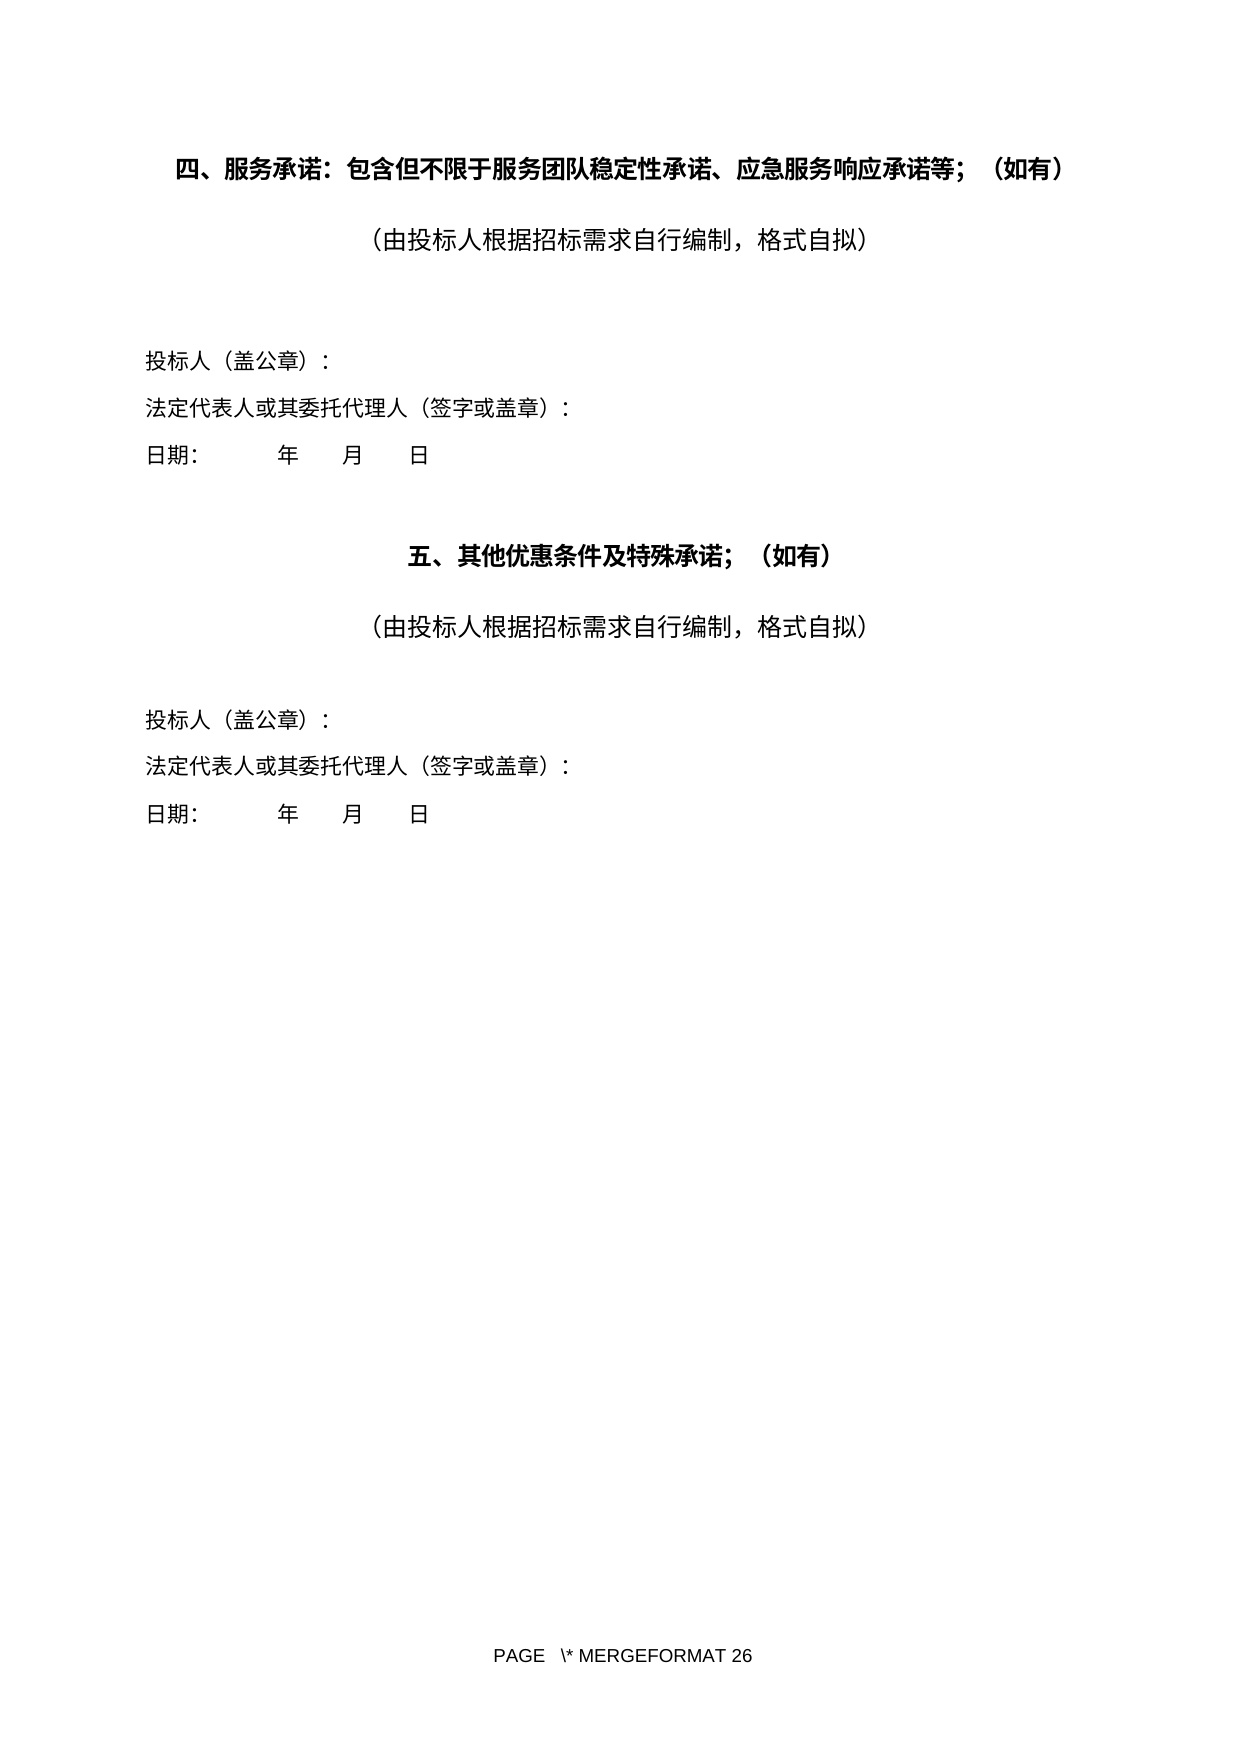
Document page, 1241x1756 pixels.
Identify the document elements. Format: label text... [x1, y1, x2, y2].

text 法定代表人或其委托代理人（签字或盖章）： 日期： 年 月 日 [146, 749, 586, 829]
text 五、其他优惠条件及特殊承诺；（如有） [112, 536, 1093, 573]
text 法定代表人或其委托代理人（签字或盖章）： 日期： 年 月 日 [146, 391, 586, 470]
subtitle （由投标人根据招标需求自行编制，格式自拟） [112, 221, 1126, 257]
text 四、服务承诺：包含但不限于服务团队稳定性承诺、应急服务响应承诺等；（如有） [112, 150, 1093, 186]
subtitle （由投标人根据招标需求自行编制，格式自拟） [112, 607, 1126, 643]
text 投标人（盖公章）： [146, 703, 1128, 735]
text 投标人（盖公章）： [146, 344, 1128, 376]
